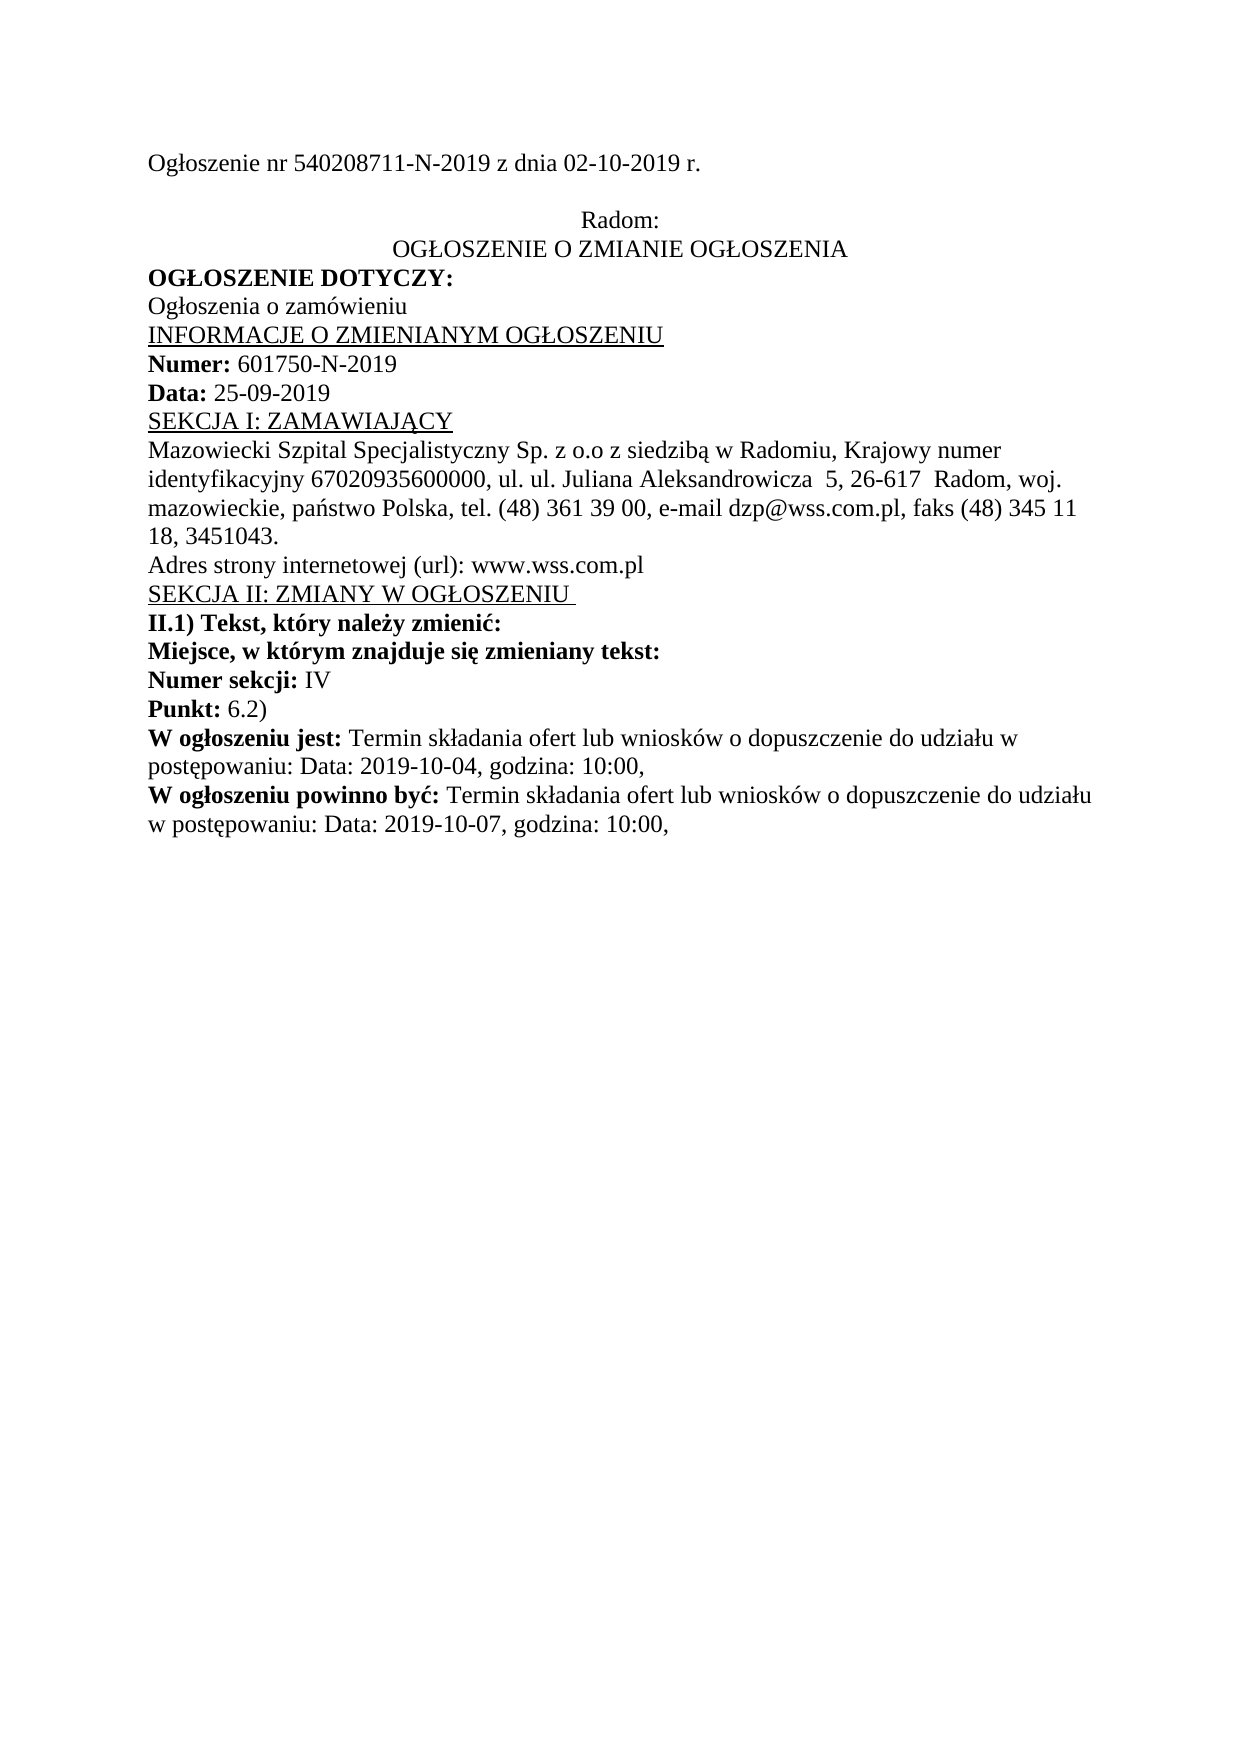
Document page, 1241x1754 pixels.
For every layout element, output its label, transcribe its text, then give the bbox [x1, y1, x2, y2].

text Miejsce, w którym znajduje się zmieniany tekst: Numer sekcji: IV Punkt: 6.2) W ogłoszeniu jest: Termin składania ofert lub wniosków o dopuszczenie do udziału w postępowaniu: Data: 2019-10-04, godzina: 10:00, W ogłoszeniu powinno być: Termin składania ofert lub wniosków o dopuszczenie do udziału w postępowaniu: Data: 2019-10-07, godzina: 10:00, [148, 636, 1093, 838]
text II.1) Tekst, który należy zmienić: [148, 608, 1093, 636]
text SEKCJA I: ZAMAWIAJĄCY [148, 406, 1093, 435]
text Mazowiecki Szpital Specjalistyczny Sp. z o.o z siedzibą w Radomiu, Krajowy numer identyfikacyjny 67020935600000, ul. ul. Juliana Aleksandrowicza 5, 26-617 Radom, woj. mazowieckie, państwo Polska, tel. (48) 361 39 00, e-mail dzp@wss.com.pl, faks (48) 345 11 18, 3451043. Adres strony internetowej (url): www.wss.com.pl [148, 435, 1093, 579]
text Numer: 601750-N-2019 Data: 25-09-2019 [148, 349, 1093, 406]
text SEKCJA II: ZMIANY W OGŁOSZENIU [148, 579, 1093, 608]
text OGŁOSZENIE DOTYCZY: [148, 263, 1093, 291]
text Ogłoszenie nr 540208711-N-2019 z dnia 02-10-2019 r. [148, 148, 1093, 176]
text INFORMACJE O ZMIENIANYM OGŁOSZENIU [148, 320, 1093, 349]
text Ogłoszenia o zamówieniu [148, 291, 1093, 320]
text Radom: OGŁOSZENIE O ZMIANIE OGŁOSZENIA [148, 205, 1093, 263]
